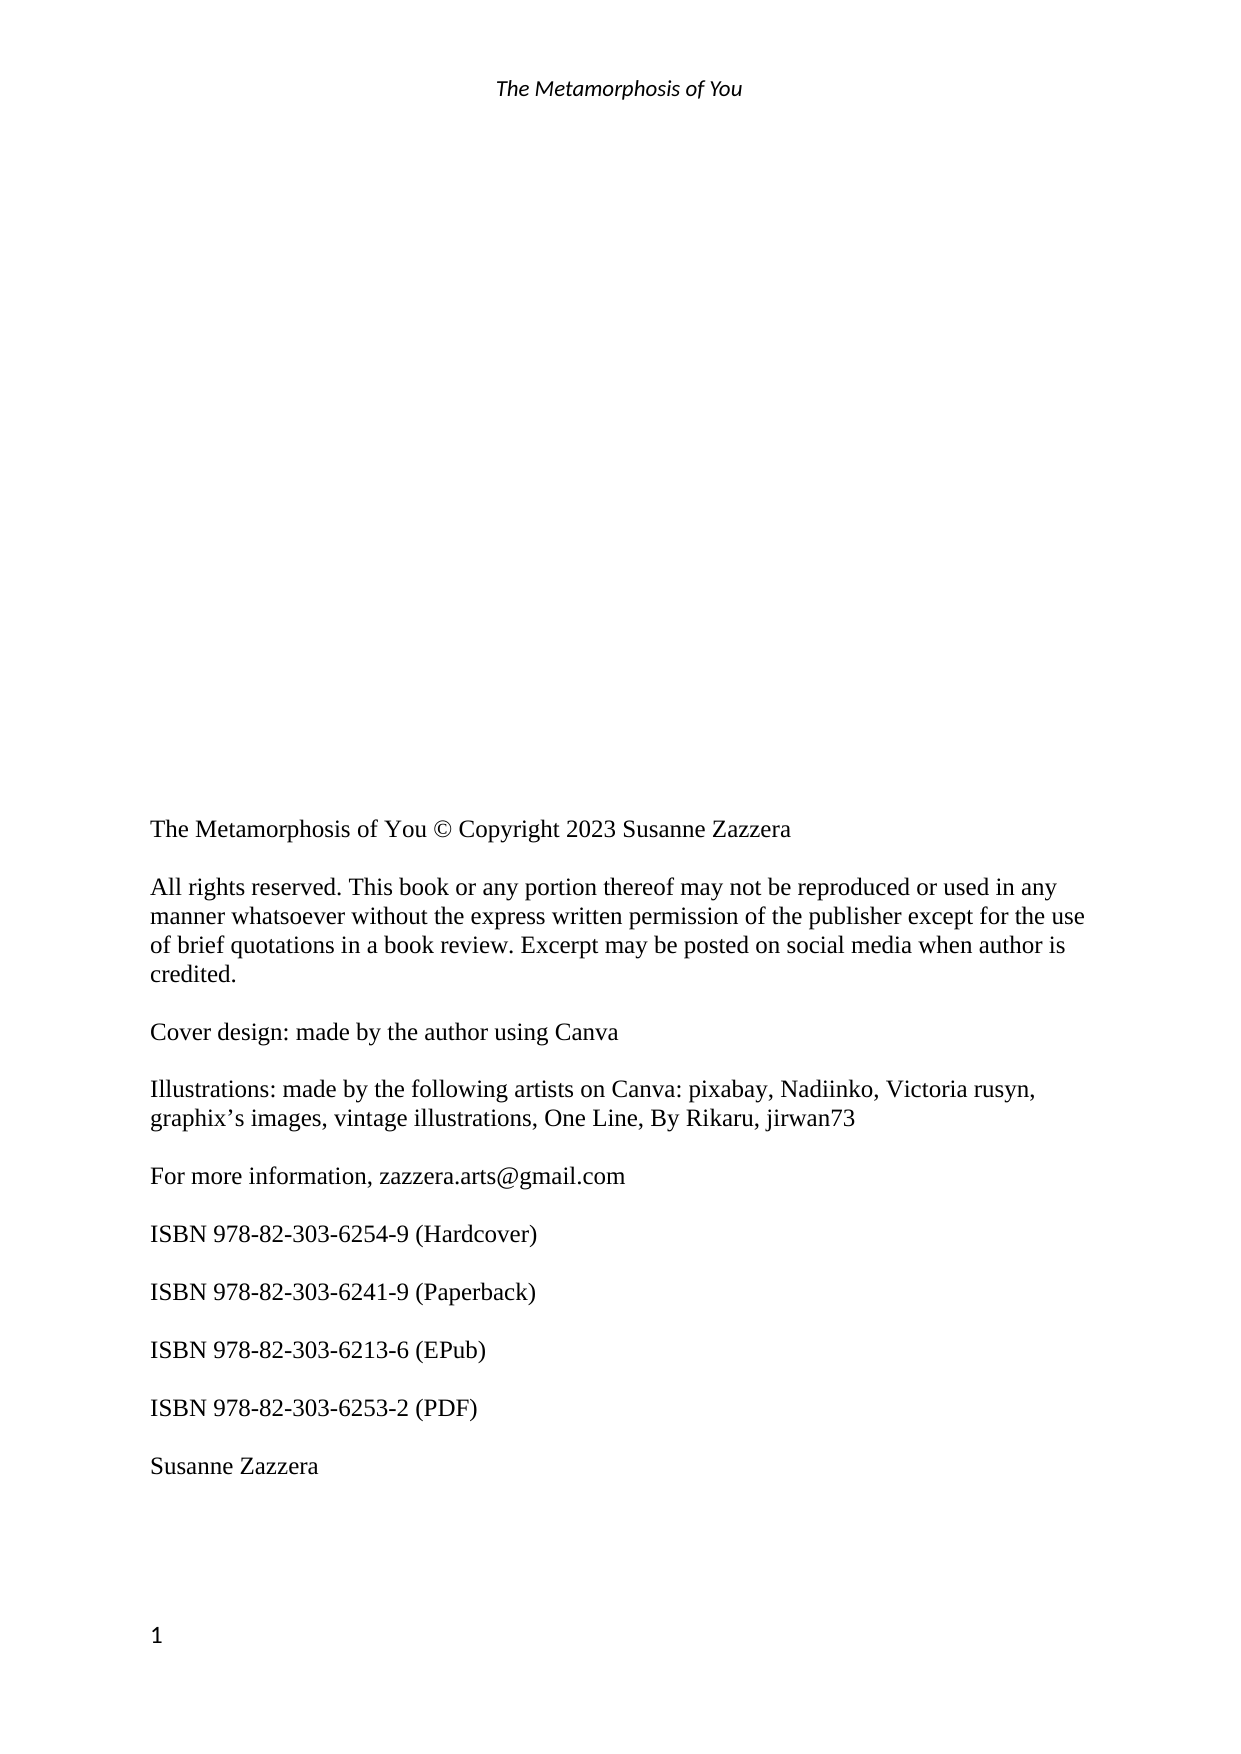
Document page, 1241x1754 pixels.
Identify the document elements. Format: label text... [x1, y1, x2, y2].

text All rights reserved. This book or any portion thereof may not be reproduced or used in any manner whatsoever without the express written permission of the publisher except for the use of brief quotations in a book review. Excerpt may be posted on social media when author is credited. [150, 872, 1090, 987]
text Susanne Zazzera [150, 1451, 1090, 1479]
text ISBN 978-82-303-6213-6 (EPub) [150, 1335, 1090, 1364]
text The Metamorphosis of You © Copyright 2023 Susanne Zazzera [150, 814, 1090, 843]
text ISBN 978-82-303-6254-9 (Hardcover) [150, 1219, 1090, 1248]
text ISBN 978-82-303-6241-9 (Paperback) [150, 1277, 1090, 1306]
text Illustrations: made by the following artists on Canva: pixabay, Nadiinko, Victoria rusyn, graphix’s images, vintage illustrations, One Line, By Rikaru, jirwan73 [150, 1074, 1090, 1132]
text Cover design: made by the author using Canva [150, 1017, 1090, 1045]
text ISBN 978-82-303-6253-2 (PDF) [150, 1393, 1090, 1422]
text For more information, zazzera.arts@gmail.com [150, 1161, 1090, 1190]
